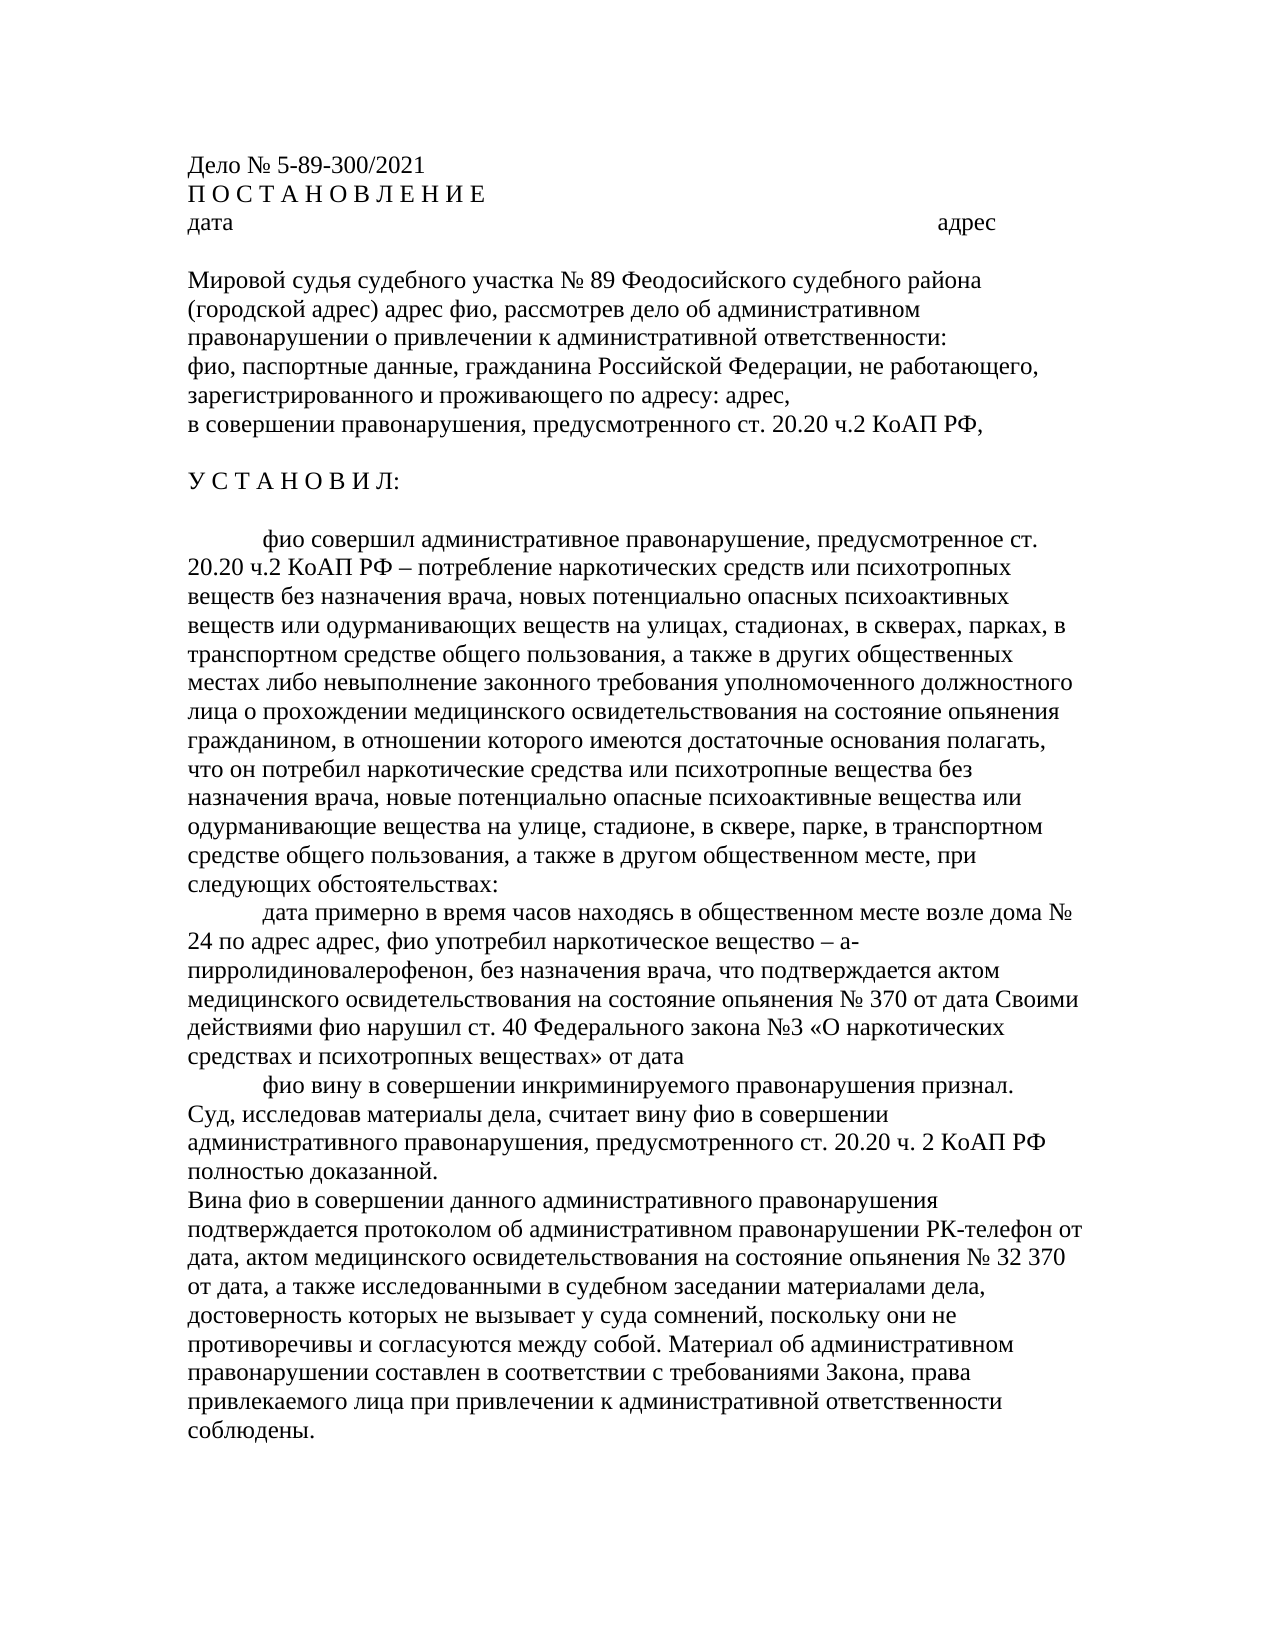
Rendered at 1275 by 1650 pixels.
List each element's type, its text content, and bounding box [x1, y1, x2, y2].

text фио, паспортные данные, гражданина Российской Федерации, не работающего, зарегистрированного и проживающего по адресу: адрес, [187, 351, 1087, 409]
text в совершении правонарушения, предусмотренного ст. 20.20 ч.2 КоАП РФ, [187, 409, 1087, 437]
text дата адрес [187, 207, 1087, 236]
text Дело № 5-89-300/2021 [187, 150, 1087, 179]
text Мировой судья судебного участка № 89 Феодосийского судебного района (городской адрес) адрес фио, рассмотрев дело об административном правонарушении о привлечении к административной ответственности: [187, 265, 1087, 351]
text дата примерно в время часов находясь в общественном месте возле дома № 24 по адрес адрес, фио употребил наркотическое вещество – а-пирролидиновалерофенон, без назначения врача, что подтверждается актом медицинского освидетельствования на состояние опьянения № 370 от дата Своими действиями фио нарушил ст. 40 Федерального закона №3 «О наркотических средствах и психотропных веществах» от дата [187, 897, 1087, 1070]
text фио совершил административное правонарушение, предусмотренное ст. 20.20 ч.2 КоАП РФ – потребление наркотических средств или психотропных веществ без назначения врача, новых потенциально опасных психоактивных веществ или одурманивающих веществ на улицах, стадионах, в скверах, парках, в транспортном средстве общего пользования, а также в других общественных местах либо невыполнение законного требования уполномоченного должностного лица о прохождении медицинского освидетельствования на состояние опьянения гражданином, в отношении которого имеются достаточные основания полагать, что он потребил наркотические средства или психотропные вещества без назначения врача, новые потенциально опасные психоактивные вещества или одурманивающие вещества на улице, стадионе, в сквере, парке, в транспортном средстве общего пользования, а также в другом общественном месте, при следующих обстоятельствах: [187, 524, 1087, 897]
text Вина фио в совершении данного административного правонарушения подтверждается протоколом об административном правонарушении РК-телефон от дата, актом медицинского освидетельствования на состояние опьянения № 32 370 от дата, а также исследованными в судебном заседании материалами дела, достоверность которых не вызывает у суда сомнений, поскольку они не противоречивы и согласуются между собой. Материал об административном правонарушении составлен в соответствии с требованиями Закона, права привлекаемого лица при привлечении к административной ответственности соблюдены. [187, 1185, 1087, 1444]
text П О С Т А Н О В Л Е Н И Е [187, 179, 1087, 207]
text Суд, исследовав материалы дела, считает вину фио в совершении административного правонарушения, предусмотренного ст. 20.20 ч. 2 КоАП РФ полностью доказанной. [187, 1099, 1087, 1185]
text У С Т А Н О В И Л: [187, 466, 1087, 495]
text фио вину в совершении инкриминируемого правонарушения признал. [187, 1070, 1087, 1099]
